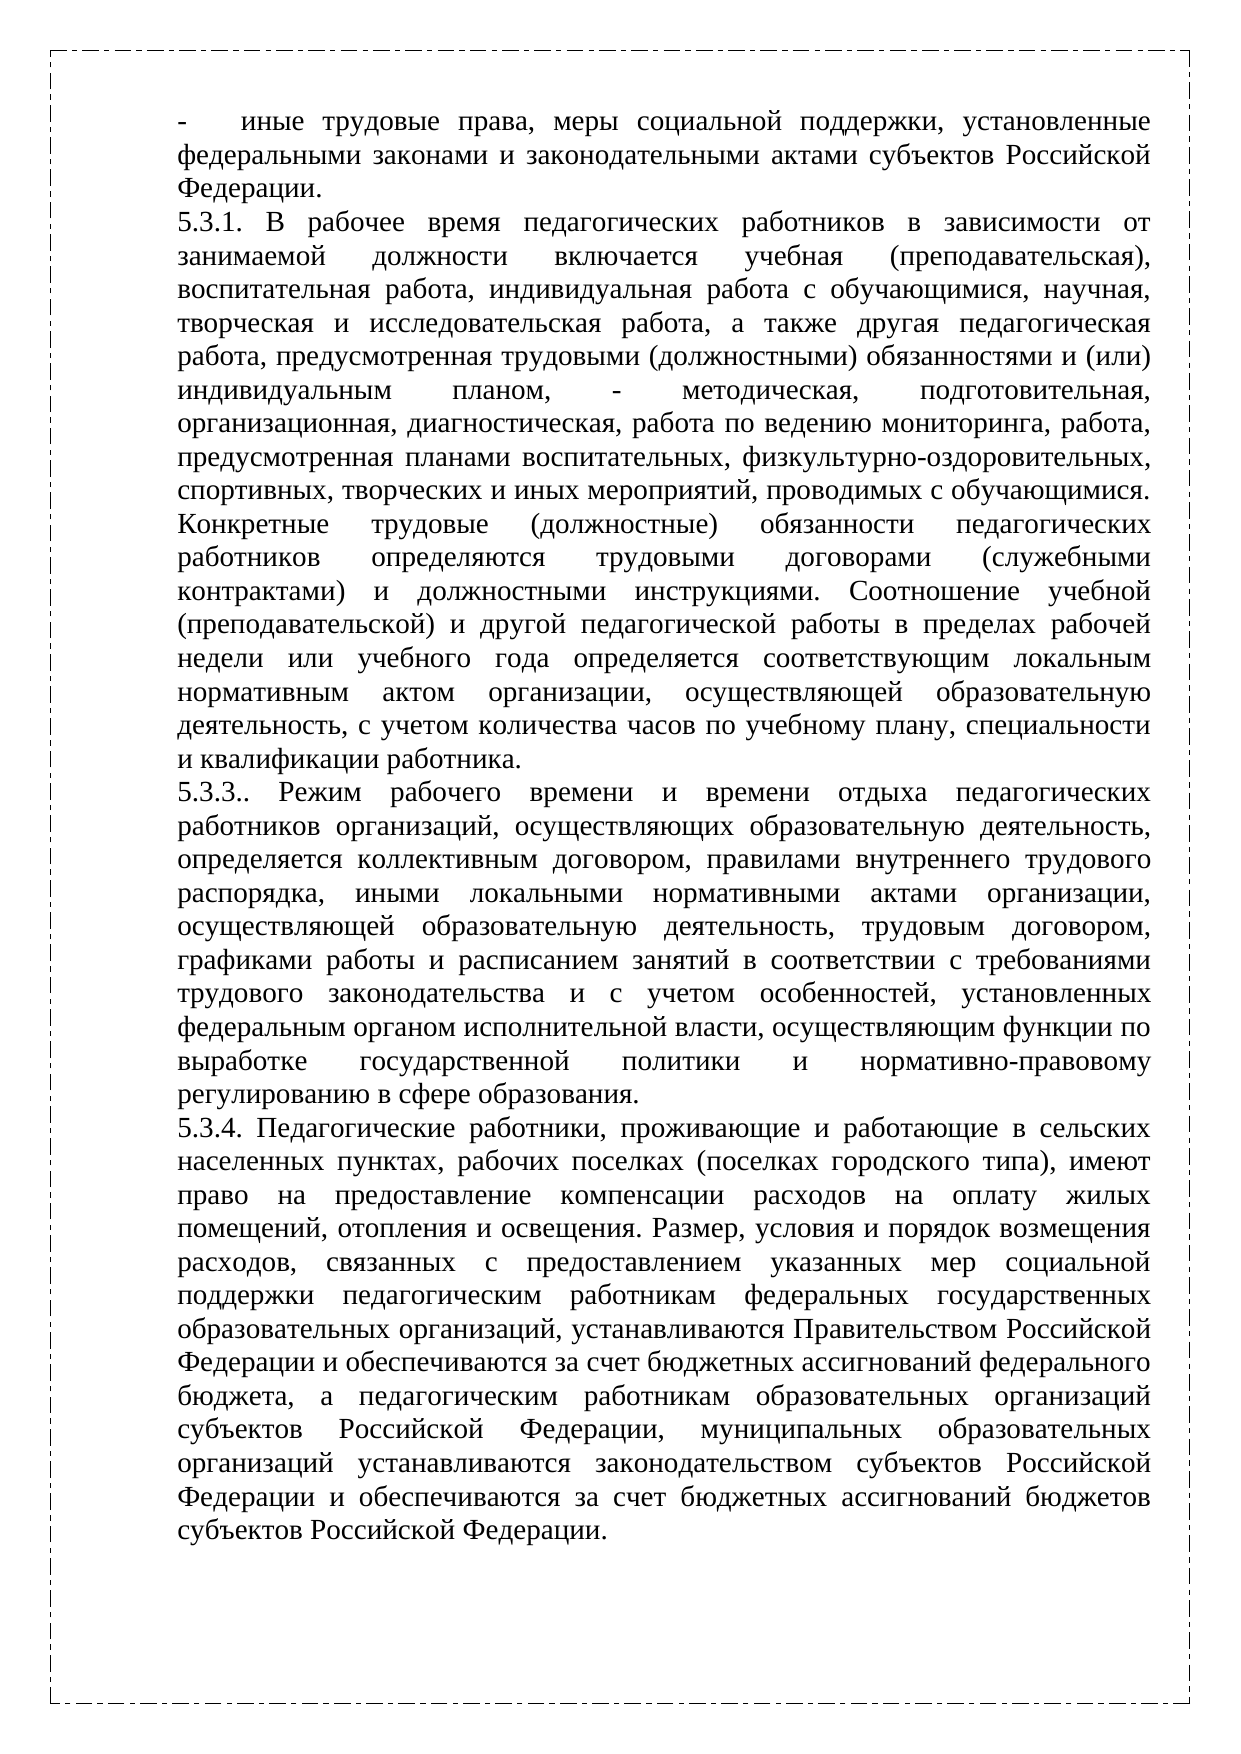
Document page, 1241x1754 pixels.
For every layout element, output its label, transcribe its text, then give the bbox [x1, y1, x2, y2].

text - иные трудовые права, меры социальной поддержки, установленные федеральными законами и законодательными актами субъектов Российской Федерации. [177, 103, 1152, 204]
text 5.3.3.. Режим рабочего времени и времени отдыха педагогических работников организаций, осуществляющих образовательную деятельность, определяется коллективным договором, правилами внутреннего трудового распорядка, иными локальными нормативными актами организации, осуществляющей образовательную деятельность, трудовым договором, графиками работы и расписанием занятий в соответствии с требованиями трудового законодательства и с учетом особенностей, установленных федеральным органом исполнительной власти, осуществляющим функции по выработке государственной политики и нормативно-правовому регулированию в сфере образования. [177, 774, 1152, 1110]
text 5.3.1. В рабочее время педагогических работников в зависимости от занимаемой должности включается учебная (преподавательская), воспитательная работа, индивидуальная работа с обучающимися, научная, творческая и исследовательская работа, а также другая педагогическая работа, предусмотренная трудовыми (должностными) обязанностями и (или) индивидуальным планом, - методическая, подготовительная, организационная, диагностическая, работа по ведению мониторинга, работа, предусмотренная планами воспитательных, физкультурно-оздоровительных, спортивных, творческих и иных мероприятий, проводимых с обучающимися. Конкретные трудовые (должностные) обязанности педагогических работников определяются трудовыми договорами (служебными контрактами) и должностными инструкциями. Соотношение учебной (преподавательской) и другой педагогической работы в пределах рабочей недели или учебного года определяется соответствующим локальным нормативным актом организации, осуществляющей образовательную деятельность, с учетом количества часов по учебному плану, специальности и квалификации работника. [177, 204, 1152, 774]
text 5.3.4. Педагогические работники, проживающие и работающие в сельских населенных пунктах, рабочих поселках (поселках городского типа), имеют право на предоставление компенсации расходов на оплату жилых помещений, отопления и освещения. Размер, условия и порядок возмещения расходов, связанных с предоставлением указанных мер социальной поддержки педагогическим работникам федеральных государственных образовательных организаций, устанавливаются Правительством Российской Федерации и обеспечиваются за счет бюджетных ассигнований федерального бюджета, а педагогическим работникам образовательных организаций субъектов Российской Федерации, муниципальных образовательных организаций устанавливаются законодательством субъектов Российской Федерации и обеспечиваются за счет бюджетных ассигнований бюджетов субъектов Российской Федерации. [177, 1110, 1152, 1546]
